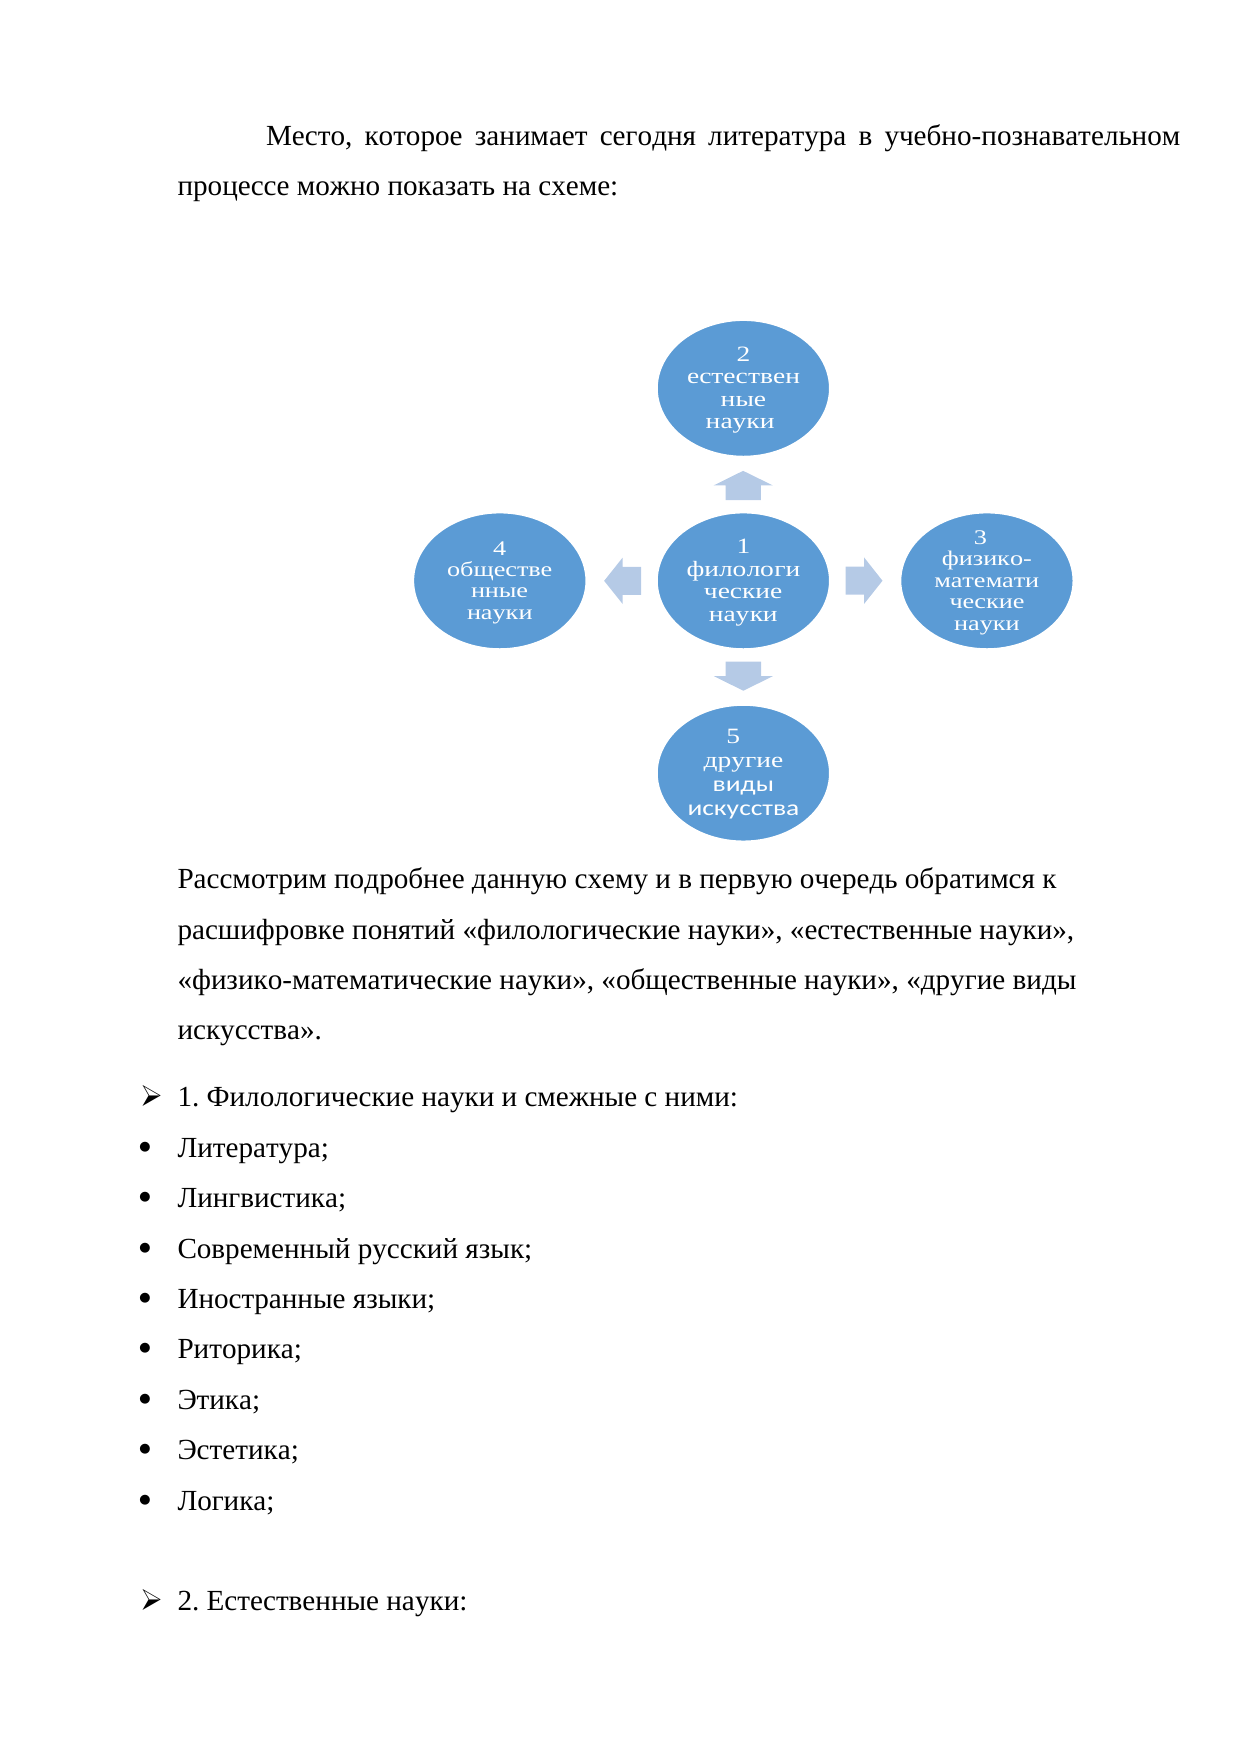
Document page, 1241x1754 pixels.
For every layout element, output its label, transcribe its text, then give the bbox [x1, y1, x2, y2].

list Современный русский язык; [140, 1231, 1181, 1264]
list Литература; [140, 1130, 1181, 1163]
list Этика; [140, 1382, 1181, 1416]
list Логика; [140, 1483, 1181, 1516]
list Иностранные языки; [140, 1281, 1181, 1315]
list Эстетика; [140, 1432, 1181, 1466]
list 2. Естественные науки: [140, 1583, 1181, 1617]
text Рассмотрим подробнее данную схему и в первую очередь обратимся к расшифровке понятий «филологические науки», «естественные науки», «физико-математические науки», «общественные науки», «другие виды искусства». [177, 862, 1181, 1046]
list Лингвистика; [140, 1180, 1181, 1214]
list 1. Филологические науки и смежные с ними: [140, 1079, 1181, 1113]
list Риторика; [140, 1332, 1181, 1365]
text Место, которое занимает сегодня литература в учебно-познавательном процессе можно показать на схеме: [177, 118, 1181, 202]
